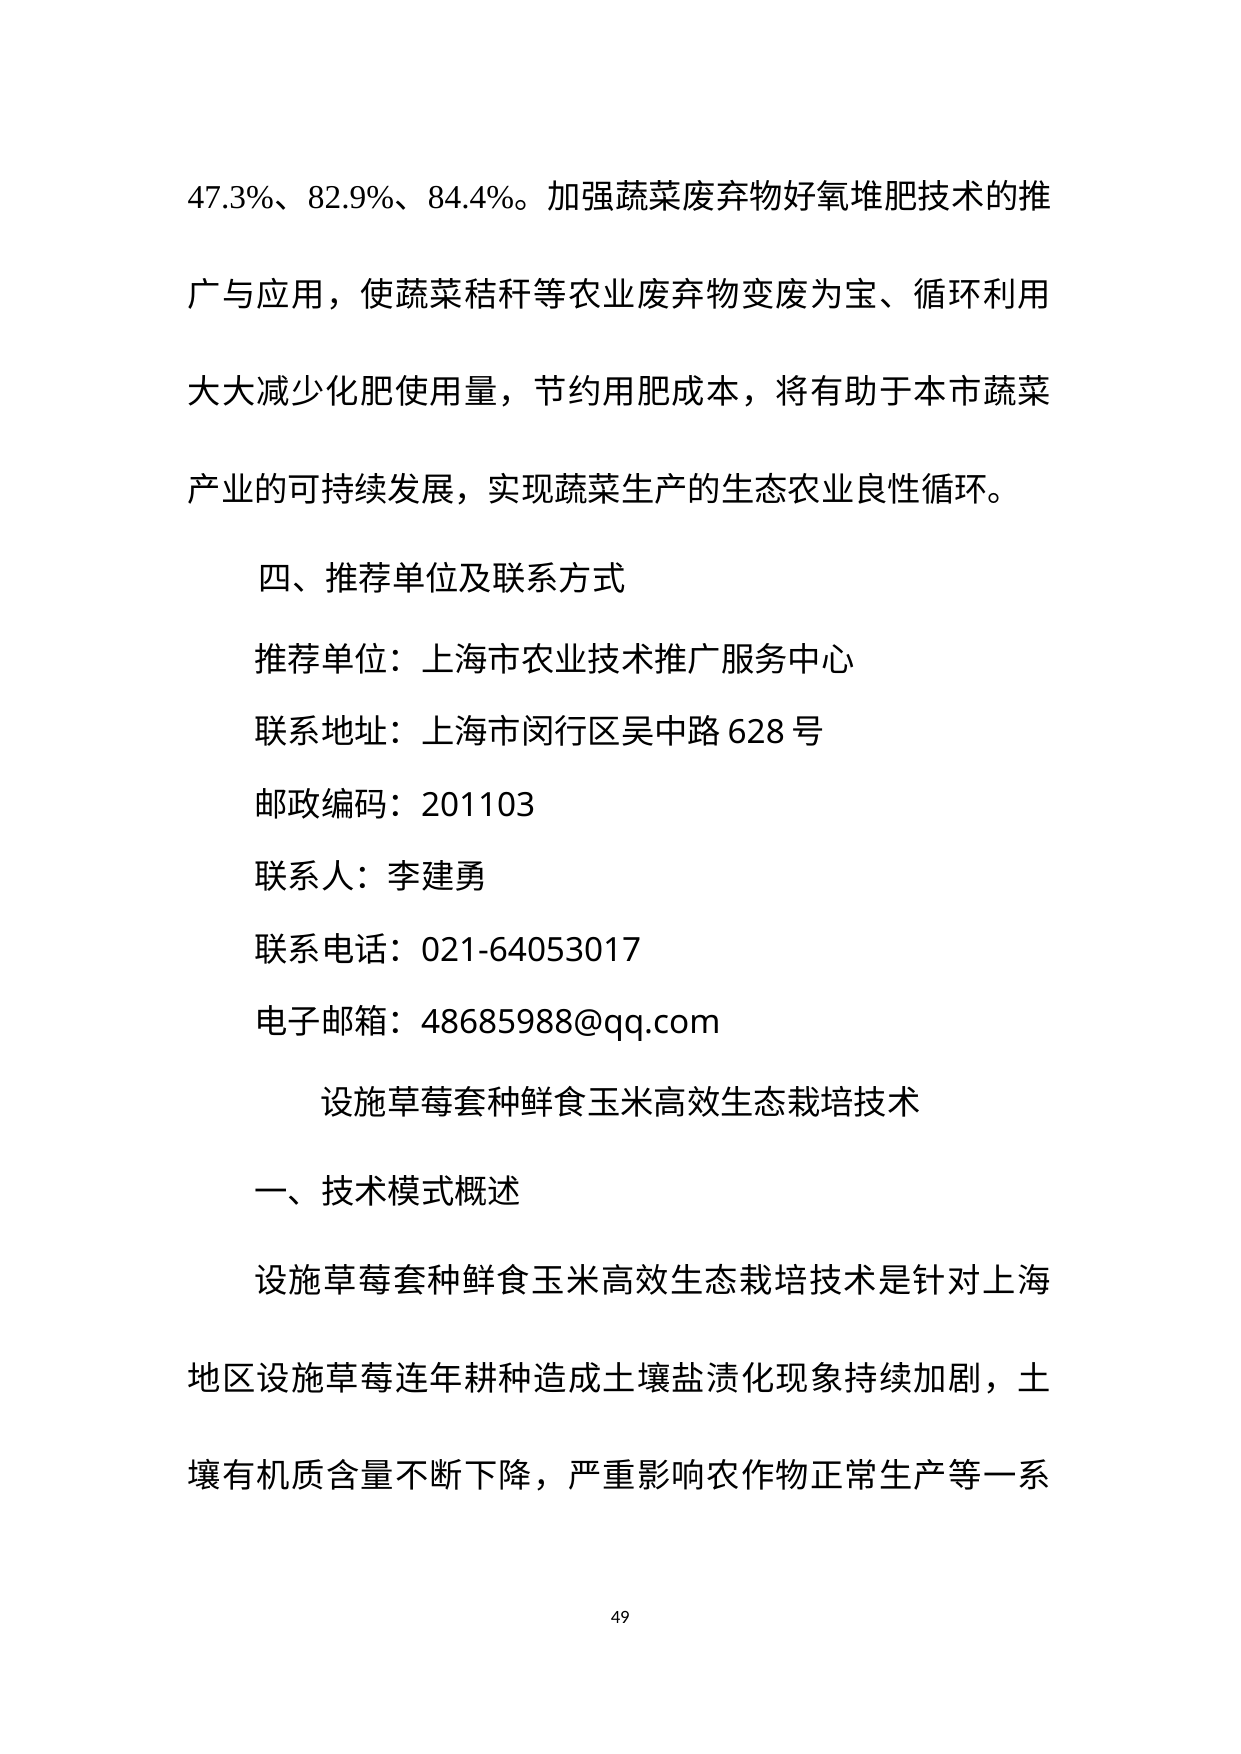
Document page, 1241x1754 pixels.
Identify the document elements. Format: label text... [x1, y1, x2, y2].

text 联系人：李建勇 [187, 850, 1053, 898]
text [187, 1246, 1053, 1506]
text 邮政编码：201103 [187, 777, 1053, 826]
text 推荐单位：上海市农业技术推广服务中心 [187, 633, 1053, 681]
text 一、技术模式概述 [187, 1157, 1053, 1222]
text 设施草莓套种鲜食玉米高效生态栽培技术 [187, 1068, 1053, 1133]
text 电子邮箱：48685988@qq.com [187, 995, 1053, 1043]
text 四、推荐单位及联系方式 [187, 543, 1053, 608]
text 联系地址：上海市闵行区吴中路628号 [187, 705, 1053, 753]
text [187, 162, 1053, 519]
text 联系电话：021-64053017 [187, 922, 1053, 971]
